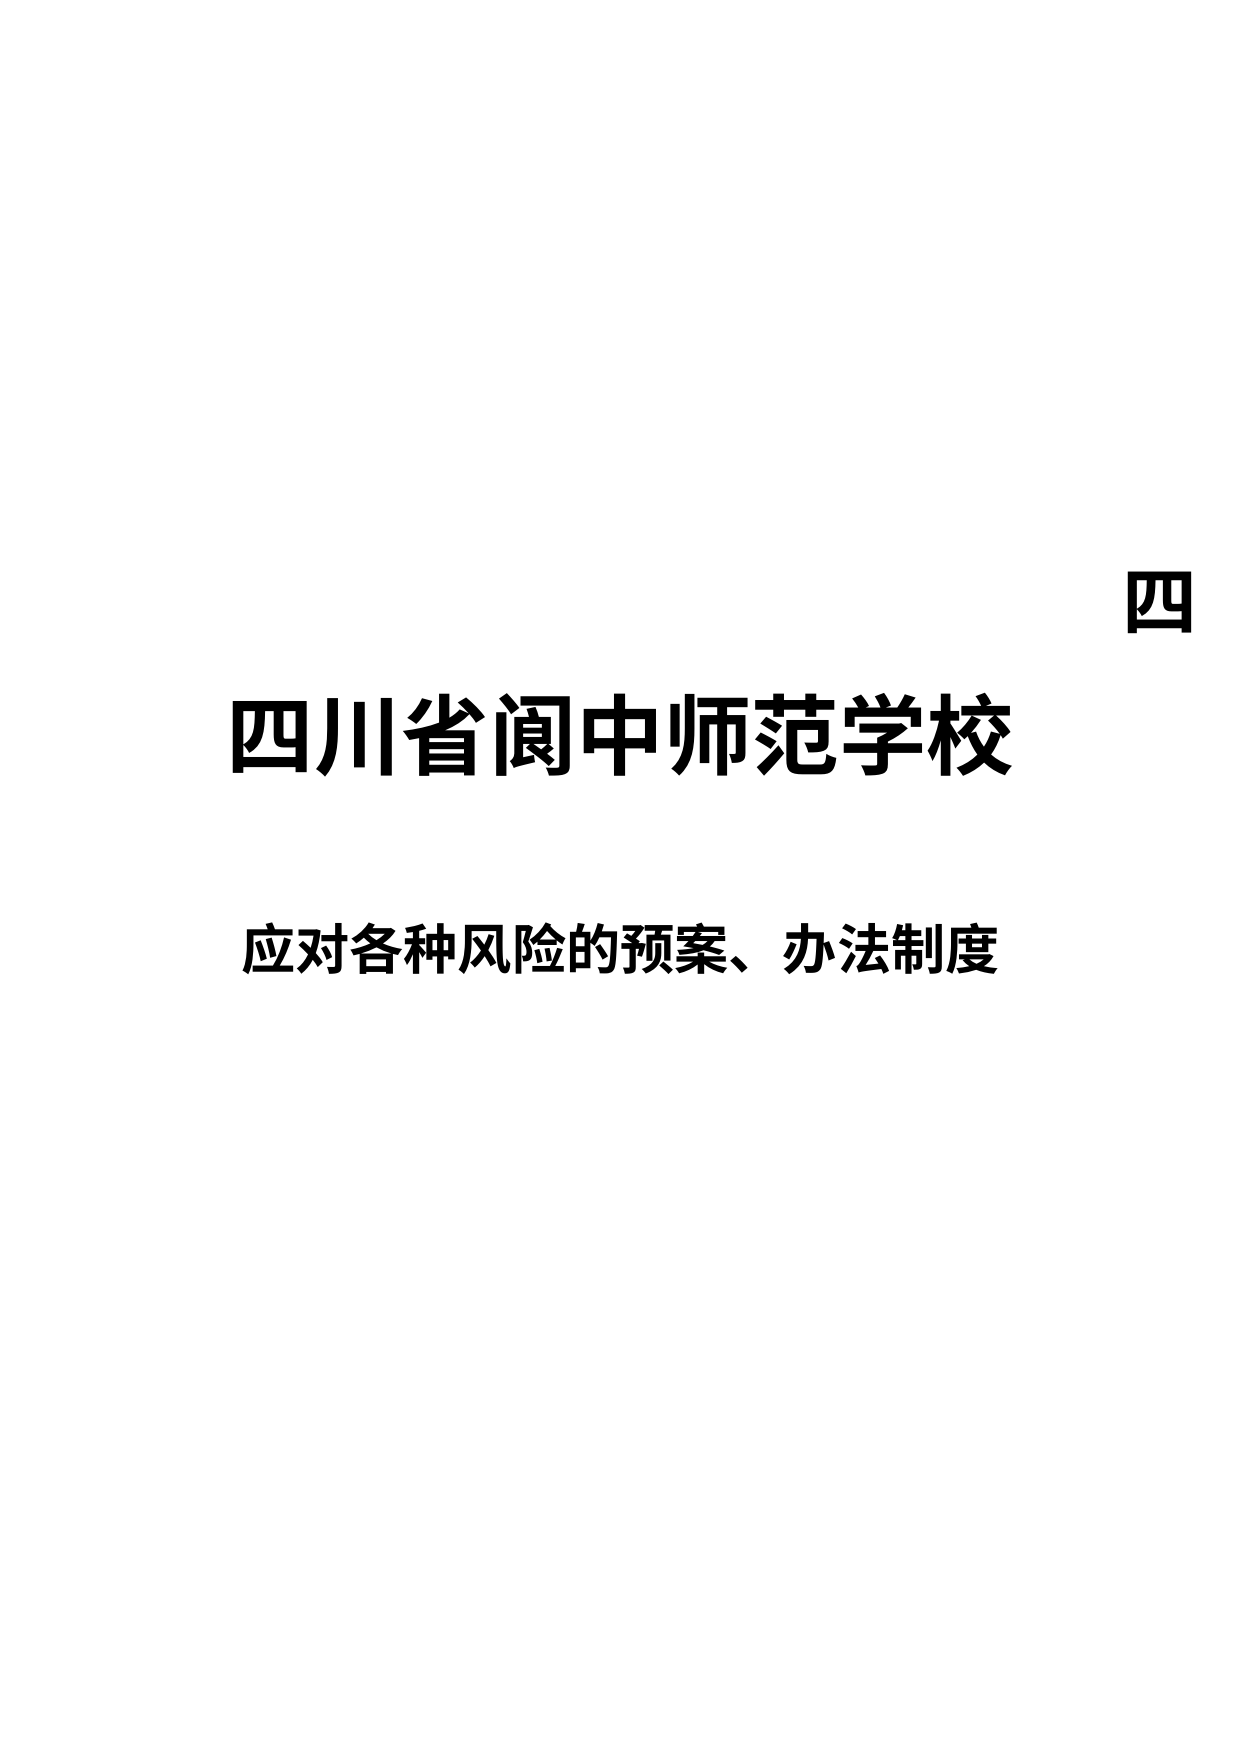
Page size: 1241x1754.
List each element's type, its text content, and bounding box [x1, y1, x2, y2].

text 应对各种风险的预案、办法制度 [118, 896, 1122, 996]
text 四四川省阆中师范学校 [118, 531, 1122, 796]
